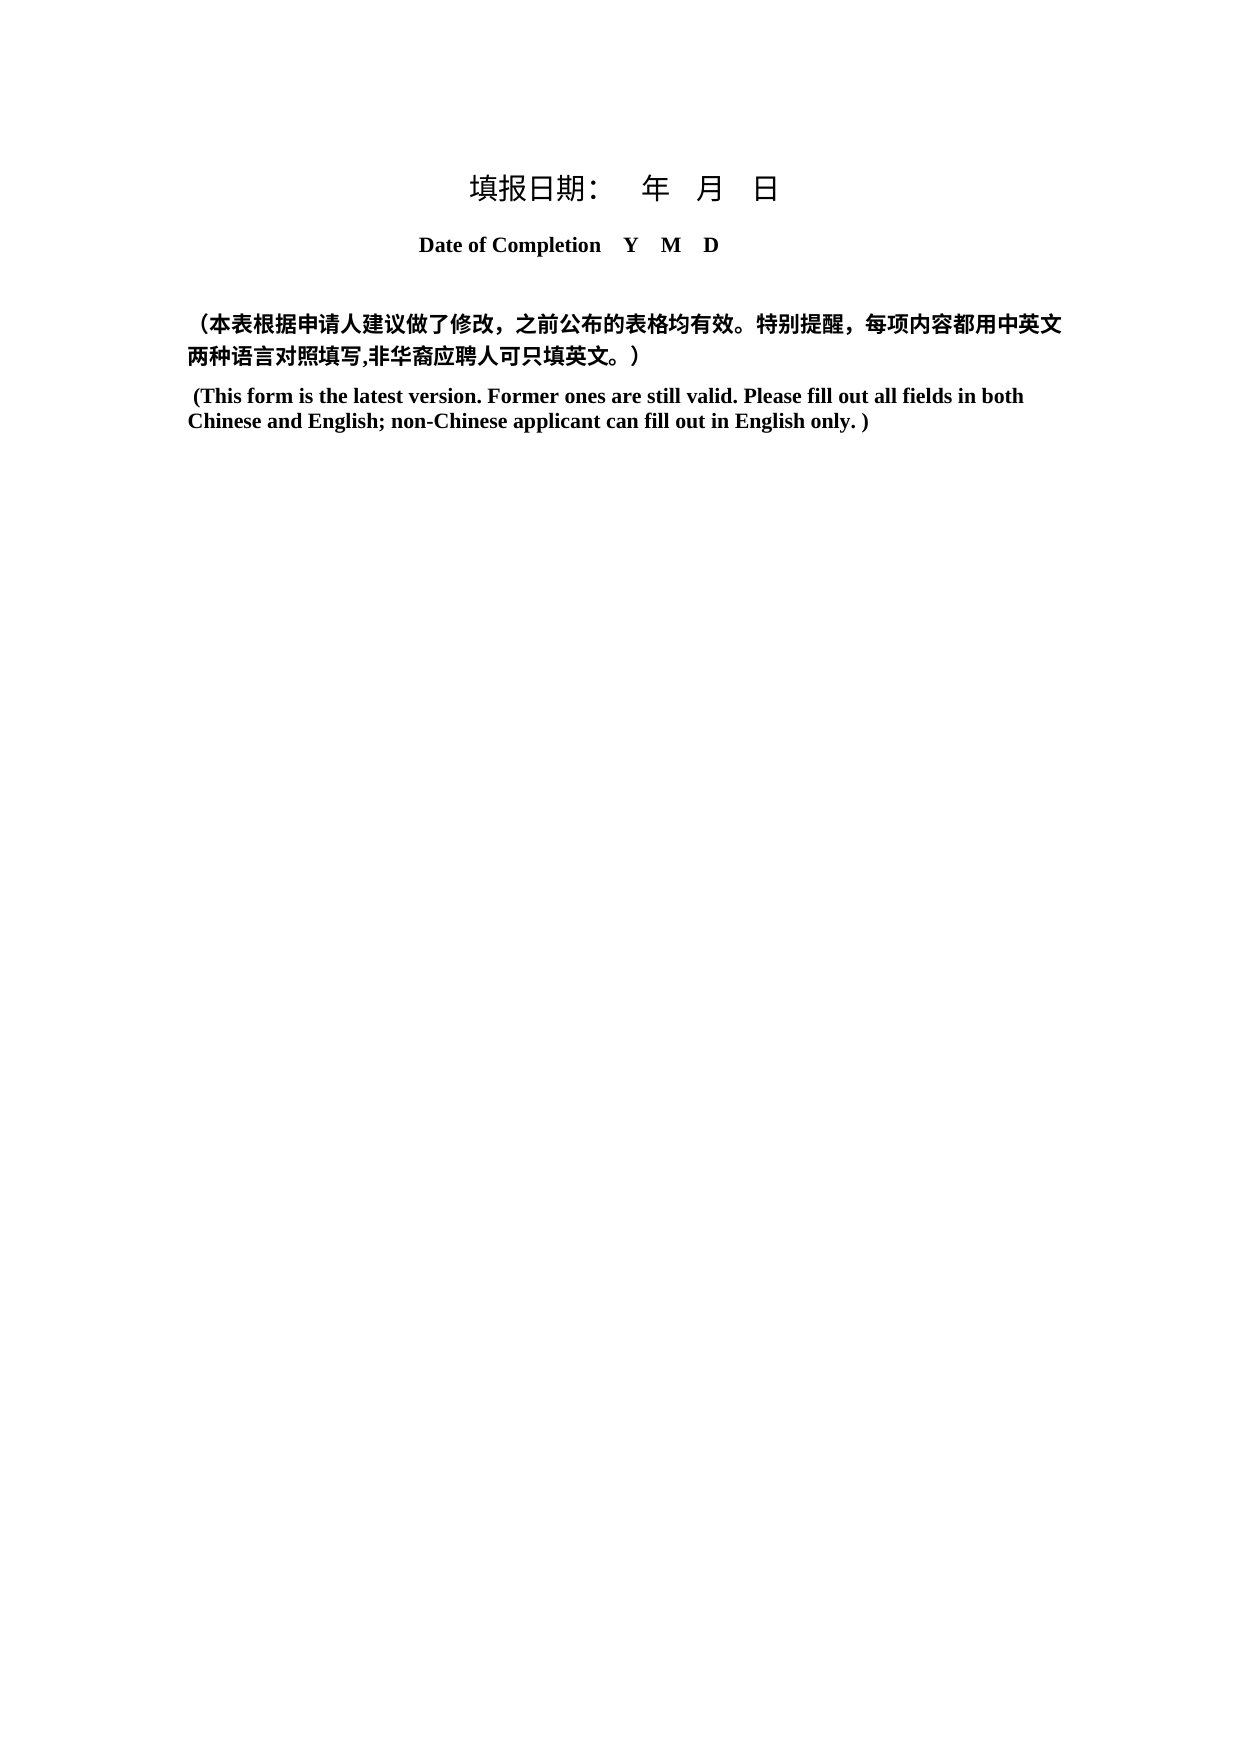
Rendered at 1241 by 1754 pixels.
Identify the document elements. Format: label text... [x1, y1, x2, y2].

text Date of Completion Y M D [187, 232, 1062, 257]
text 填报日期： 年 月 日 [187, 154, 1062, 219]
text (This form is the latest version. Former ones are still valid. Please fill out all fields in both Chinese and English; non-Chinese applicant can fill out in English only. )一、个人基本信息 [187, 383, 1062, 433]
text （本表根据申请人建议做了修改，之前公布的表格均有效。特别提醒，每项内容都用中英文两种语言对照填写,非华裔应聘人可只填英文。） [187, 307, 1062, 371]
